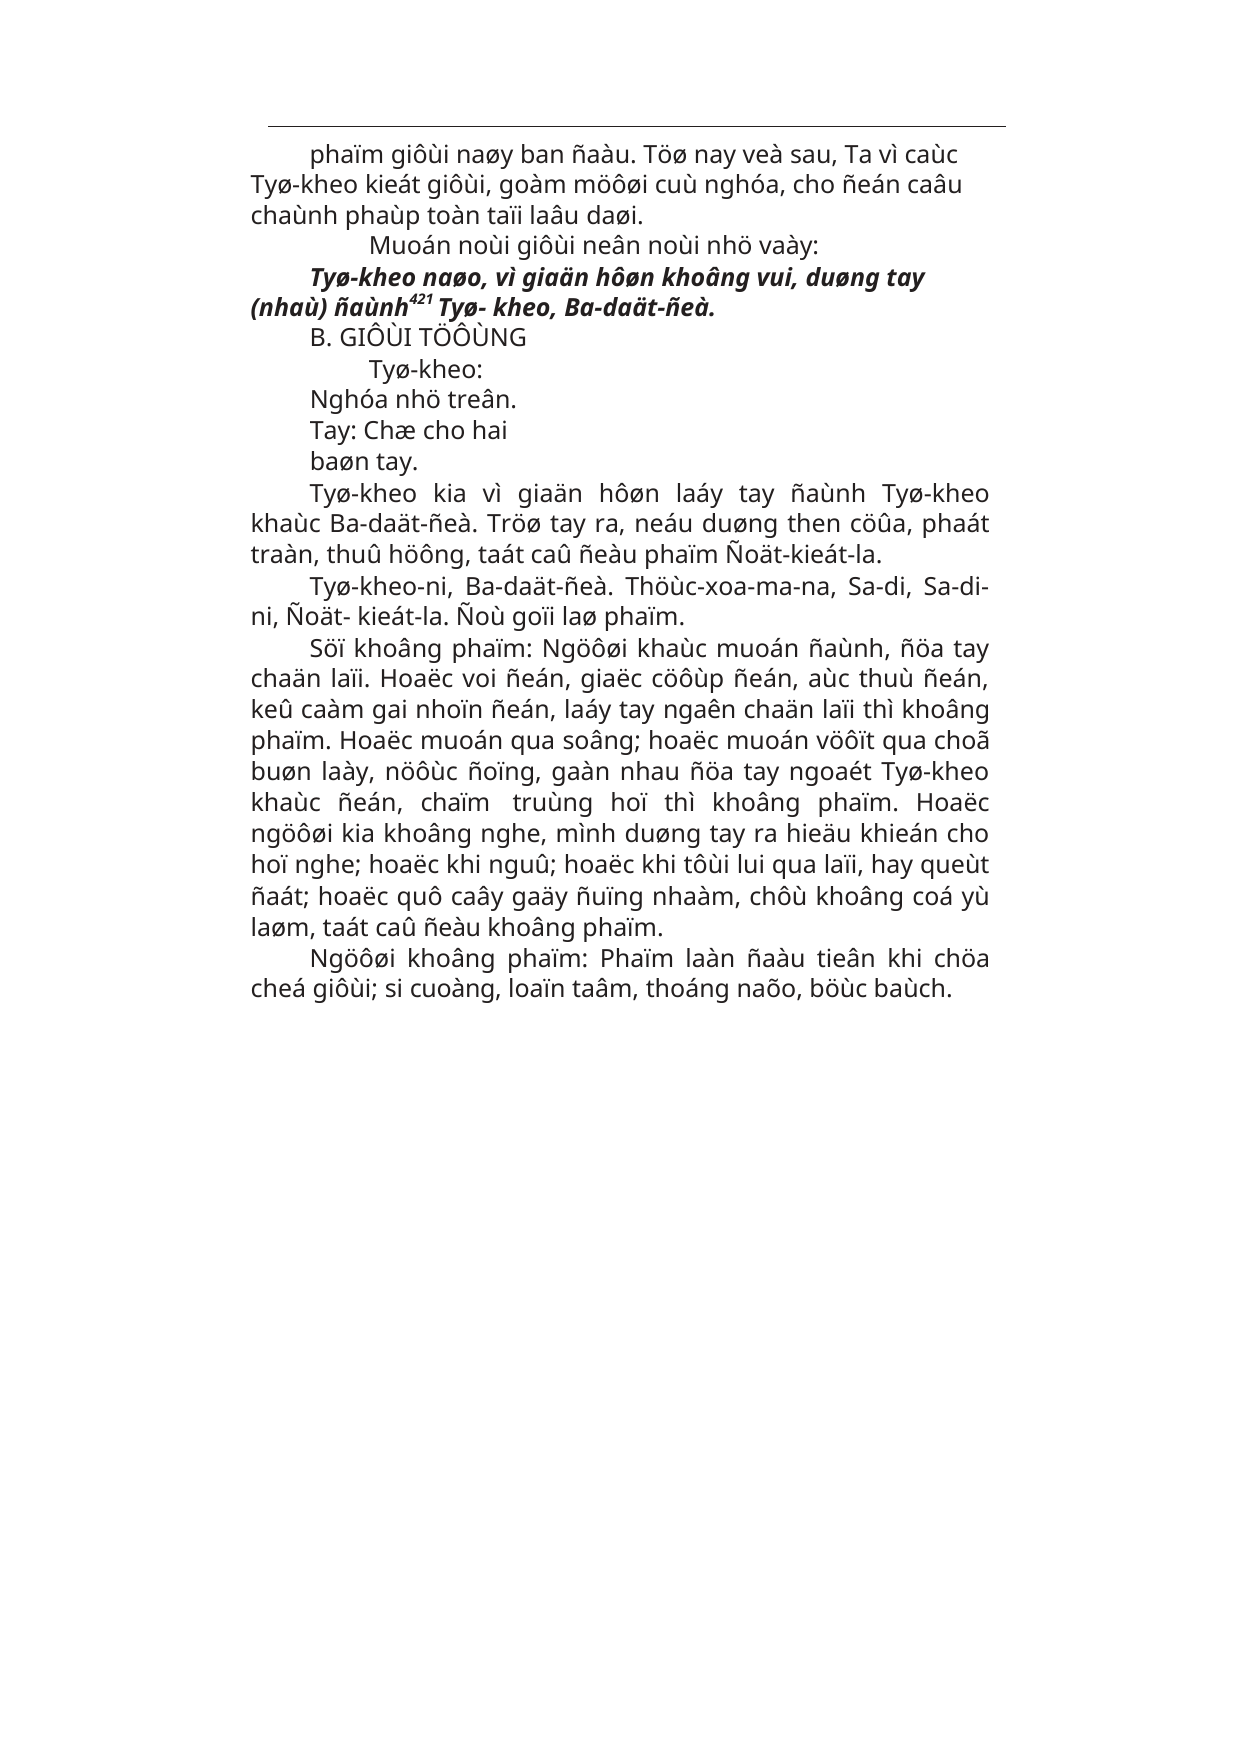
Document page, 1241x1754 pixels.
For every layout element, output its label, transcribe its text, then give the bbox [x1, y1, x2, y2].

list GIÔÙI TÖÔÙNG [309, 323, 1065, 353]
text Ngöôøi khoâng phaïm: Phaïm laàn ñaàu tieân khi chöa cheá giôùi; si cuoàng, loaïn taâm, thoáng naõo, böùc baùch. [250, 943, 990, 1005]
text phaïm giôùi naøy ban ñaàu. Töø nay veà sau, Ta vì caùc Tyø-kheo kieát giôùi, goàm möôøi cuù nghóa, cho ñeán caâu chaùnh phaùp toàn taïi laâu daøi. [250, 138, 985, 231]
text Tyø-kheo naøo, vì giaän hôøn khoâng vui, duøng tay (nhaù) ñaùnh421 Tyø- kheo, Ba-daät-ñeà. [250, 261, 985, 323]
text Tyø-kheo-ni, Ba-daät-ñeà. Thöùc-xoa-ma-na, Sa-di, Sa-di-ni, Ñoät- kieát-la. Ñoù goïi laø phaïm. [250, 571, 990, 633]
text Tyø-kheo kia vì giaän hôøn laáy tay ñaùnh Tyø-kheo khaùc Ba-daät-ñeà. Tröø tay ra, neáu duøng then cöûa, phaát traàn, thuû höông, taát caû ñeàu phaïm Ñoät-kieát-la. [250, 478, 990, 571]
text Muoán noùi giôùi neân noùi nhö vaày: [368, 231, 1065, 260]
text Tyø-kheo: Nghóa nhö treân. Tay: Chæ cho hai baøn tay. [309, 354, 544, 478]
text Söï khoâng phaïm: Ngöôøi khaùc muoán ñaùnh, ñöa tay chaän laïi. Hoaëc voi ñeán, giaëc cöôùp ñeán, aùc thuù ñeán, keû caàm gai nhoïn ñeán, laáy tay ngaên chaän laïi thì khoâng phaïm. Hoaëc muoán qua soâng; hoaëc muoán vöôït qua choã buøn laày, nöôùc ñoïng, gaàn nhau ñöa tay ngoaét Tyø-kheo khaùc ñeán, chaïm truùng hoï thì khoâng phaïm. Hoaëc ngöôøi kia khoâng nghe, mình duøng tay ra hieäu khieán cho hoï nghe; hoaëc khi nguû; hoaëc khi tôùi lui qua laïi, hay queùt ñaát; hoaëc quô caây gaäy ñuïng nhaàm, chôù khoâng coá yù laøm, taát caû ñeàu khoâng phaïm. [250, 633, 990, 943]
